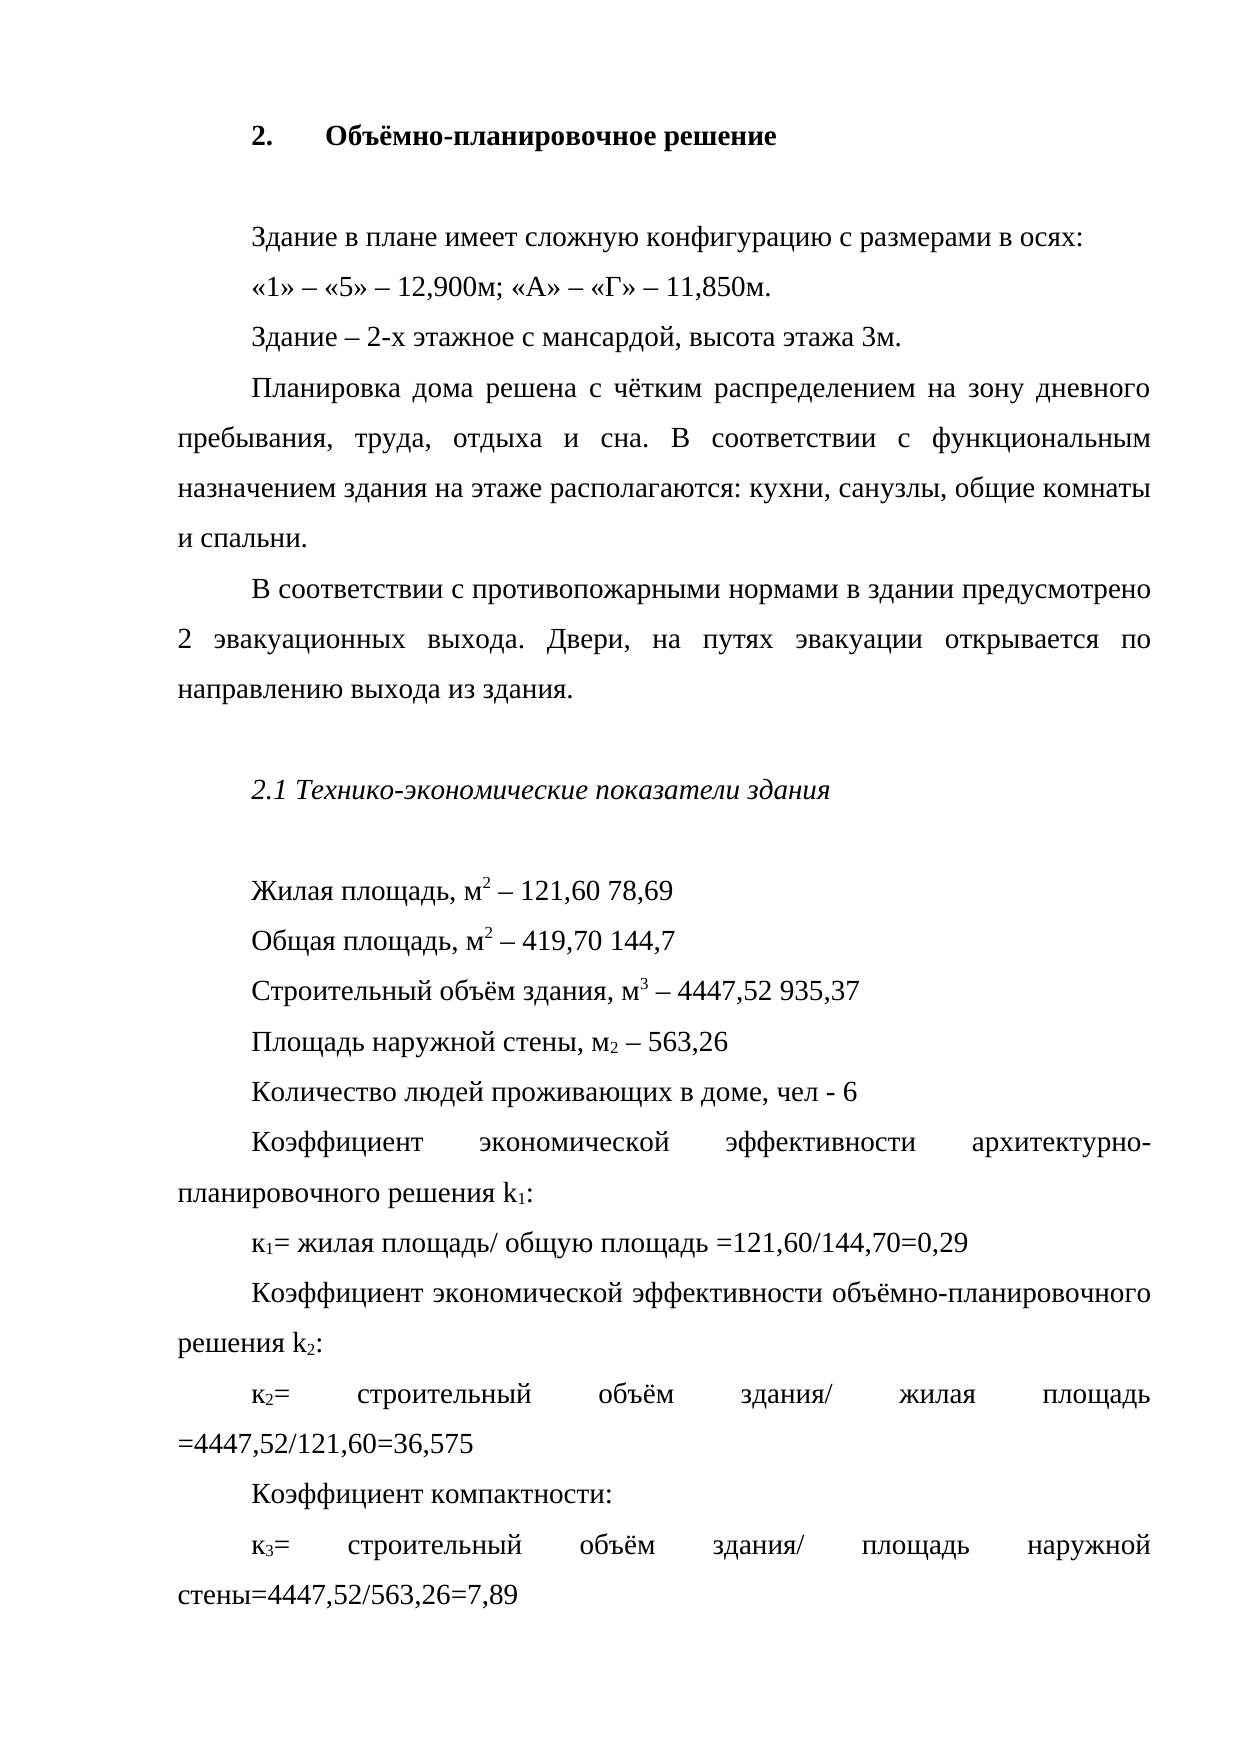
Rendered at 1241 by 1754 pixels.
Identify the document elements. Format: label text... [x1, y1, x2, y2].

list Объёмно-планировочное решение [177, 118, 1152, 152]
text Здание – 2-х этажное с мансардой, высота этажа 3м. [177, 319, 1152, 353]
text «1» – «5» – 12,900м; «А» – «Г» – 11,850м. [177, 269, 1152, 303]
text Строительный объём здания, м3 – 4447,52 935,37 [177, 973, 1152, 1007]
text Жилая площадь, м2 – 121,60 78,69 [177, 873, 1152, 906]
text 2.1 Технико-экономические показатели здания [177, 772, 1152, 806]
text Коэффициент компактности: [177, 1477, 1152, 1510]
text к3= строительный объём здания/ площадь наружной стены=4447,52/563,26=7,89 [177, 1527, 1152, 1611]
text Количество людей проживающих в доме, чел - 6 [177, 1074, 1152, 1108]
text Коэффициент экономической эффективности объёмно-планировочного решения k2: [177, 1275, 1152, 1359]
text к1= жилая площадь/ общую площадь =121,60/144,70=0,29 [177, 1225, 1152, 1258]
text Планировка дома решена с чётким распределением на зону дневного пребывания, труда, отдыха и сна. В соответствии с функциональным назначением здания на этаже располагаются: кухни, санузлы, общие комнаты и спальни. [177, 370, 1152, 554]
text В соответствии с противопожарными нормами в здании предусмотрено 2 эвакуационных выхода. Двери, на путях эвакуации открывается по направлению выхода из здания. [177, 571, 1152, 705]
text к2= строительный объём здания/ жилая площадь =4447,52/121,60=36,575 [177, 1376, 1152, 1460]
text Здание в плане имеет сложную конфигурацию с размерами в осях: [177, 219, 1152, 252]
text Коэффициент экономической эффективности архитектурно-планировочного решения k1: [177, 1124, 1152, 1208]
text Общая площадь, м2 – 419,70 144,7 [177, 923, 1152, 957]
text Площадь наружной стены, м2 – 563,26 [177, 1024, 1152, 1057]
